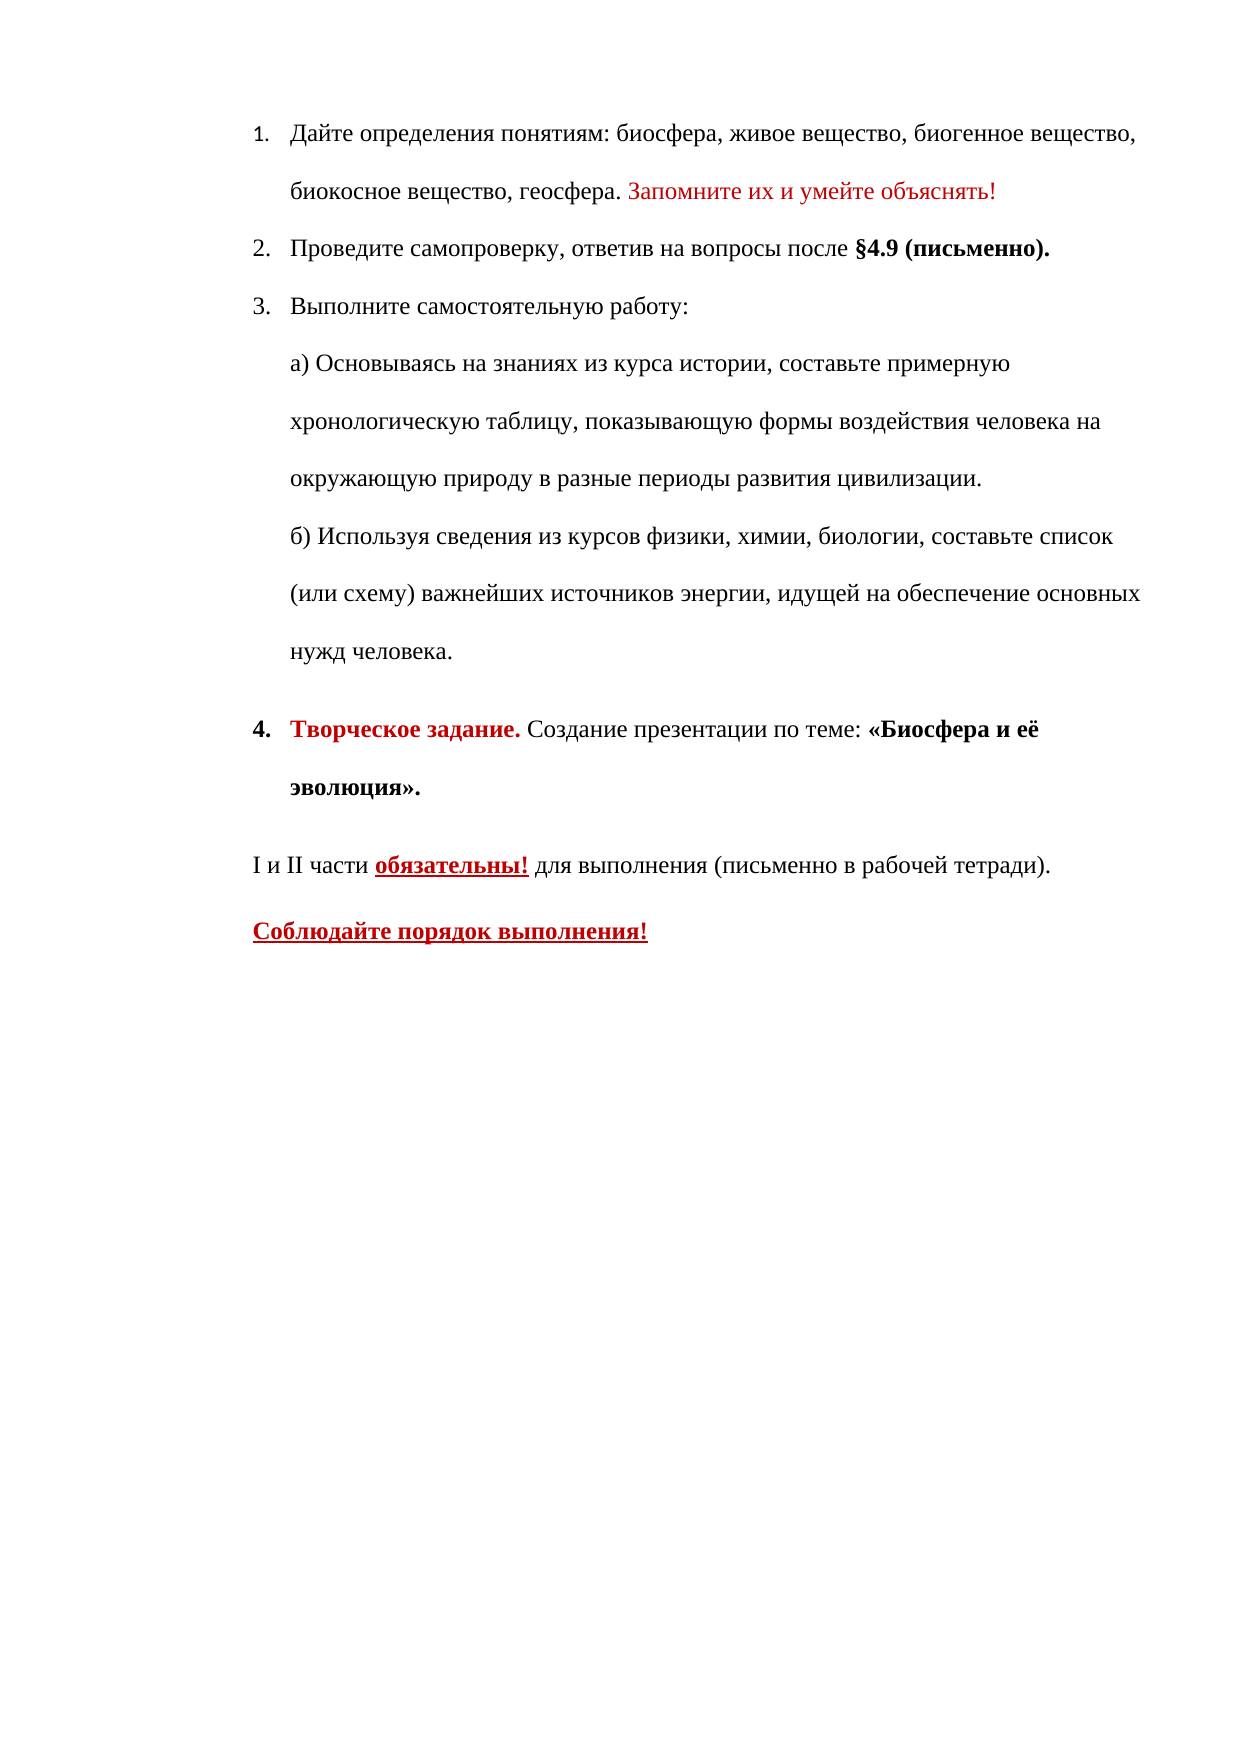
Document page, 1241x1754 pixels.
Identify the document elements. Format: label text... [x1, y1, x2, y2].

list Дайте определения понятиям: биосфера, живое вещество, биогенное вещество, биокосное вещество, геосфера. Запомните их и умейте объяснять! [252, 118, 1152, 205]
list а) Основываясь на знаниях из курса истории, составьте примерную хронологическую таблицу, показывающую формы воздействия человека на окружающую природу в разные периоды развития цивилизации. [290, 348, 1152, 492]
list Проведите самопроверку, ответив на вопросы после §4.9 (письменно). [252, 233, 1152, 262]
list I и II части обязательны! для выполнения (письменно в рабочей тетради). [252, 850, 1152, 879]
list Соблюдайте порядок выполнения! [252, 916, 1152, 945]
list б) Используя сведения из курсов физики, химии, биологии, составьте список (или схему) важнейших источников энергии, идущей на обеспечение основных нужд человека. [290, 521, 1152, 665]
list Выполните самостоятельную работу: [252, 291, 1152, 320]
list Творческое задание. Создание презентации по теме: «Биосфера и её эволюция». [252, 714, 1152, 801]
